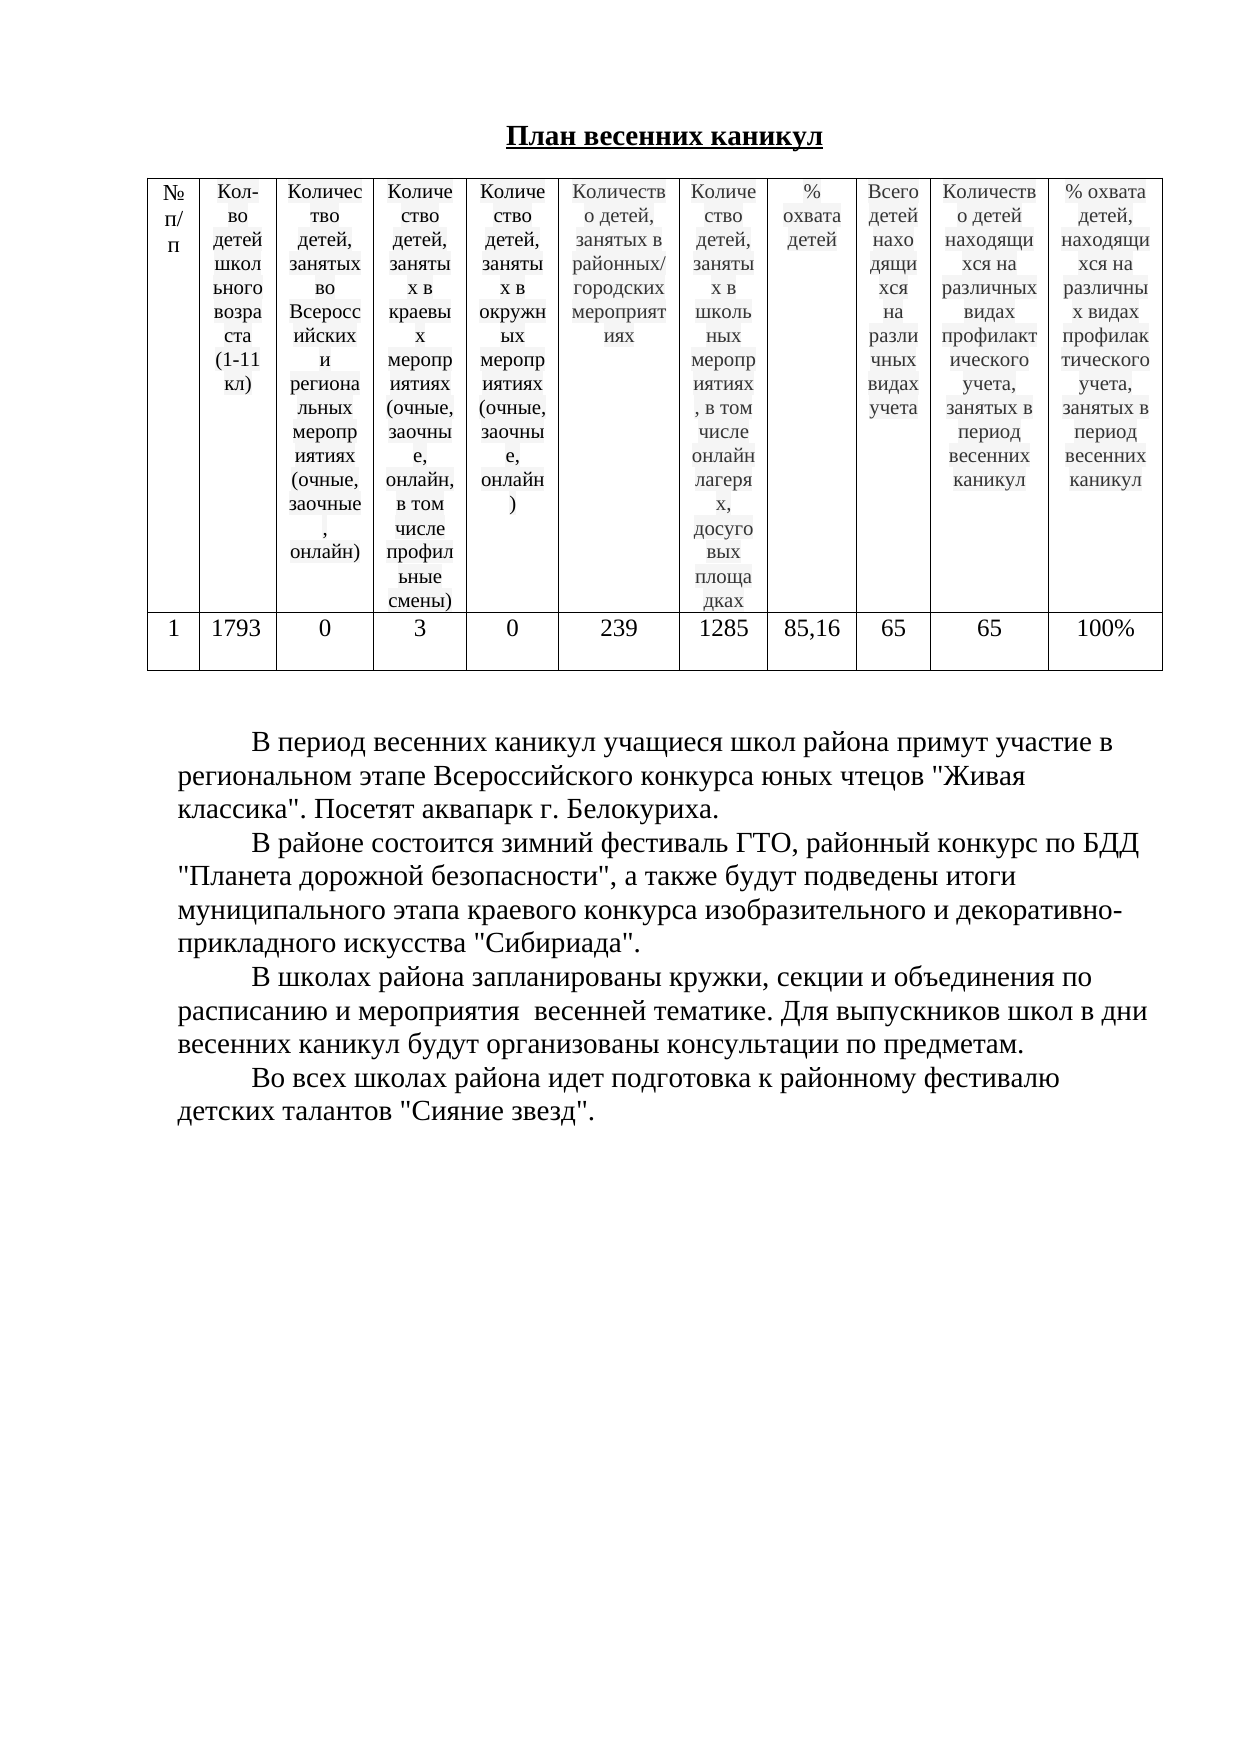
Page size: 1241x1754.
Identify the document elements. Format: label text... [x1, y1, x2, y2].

table_cell 239 [559, 613, 679, 670]
table_header №п/п [148, 179, 199, 612]
table_header % охвата детей, находящихся на различных видах профилактического учета, занятых в период весенних каникул [1049, 179, 1162, 612]
table_cell 65 [857, 613, 930, 670]
table_cell 85,16 [768, 613, 856, 670]
text Во всех школах района идет подготовка к районному фестивалю детских талантов "Сияние звезд". [177, 1060, 1152, 1127]
text В школах района запланированы кружки, секции и объединения по расписанию и мероприятия весенней тематике. Для выпускников школ в дни весенних каникул будут организованы консультации по предметам. [177, 959, 1152, 1060]
table_header Количество детей, занятых в районных/городских мероприятиях [559, 179, 679, 612]
table_header Количество детей, занятых во Всероссийских и региональных мероприятиях (очные, заочные, онлайн) [277, 179, 373, 612]
table_cell 100% [1049, 613, 1162, 670]
table_cell 3 [374, 613, 466, 670]
text В районе состоится зимний фестиваль ГТО, районный конкурс по БДД "Планета дорожной безопасности", а также будут подведены итоги муниципального этапа краевого конкурса изобразительного и декоративно-прикладного искусства "Сибириада". [177, 825, 1152, 959]
table_cell 1793 [200, 613, 276, 670]
table_header Количество детей, занятых в окружных мероприятиях (очные, заочные, онлайн) [467, 179, 558, 612]
table_cell 1285 [680, 613, 767, 670]
table_cell 0 [467, 613, 558, 670]
text План весенних каникул [177, 118, 1152, 152]
table_cell 1 [148, 613, 199, 670]
table_header Количество детей, занятых в школьных мероприятиях, в том числе онлайн лагерях, досуговых площадках [680, 179, 767, 612]
table_header Всего детей находящихся на различных видах учета [857, 179, 930, 612]
table_header Количество детей находящихся на различных видах профилактического учета, занятых в период весенних каникул [931, 179, 1048, 612]
table_cell 65 [931, 613, 1048, 670]
table_header % охвата детей [768, 179, 856, 612]
table_header Кол-во детей школьного возраста (1-11 кл) [200, 179, 276, 612]
table_cell 0 [277, 613, 373, 670]
text В период весенних каникул учащиеся школ района примут участие в региональном этапе Всероссийского конкурса юных чтецов "Живая классика". Посетят аквапарк г. Белокуриха. [177, 724, 1152, 825]
table_header Количество детей, занятых в краевых мероприятиях (очные, заочные, онлайн, в том числе профильные смены) [374, 179, 466, 612]
